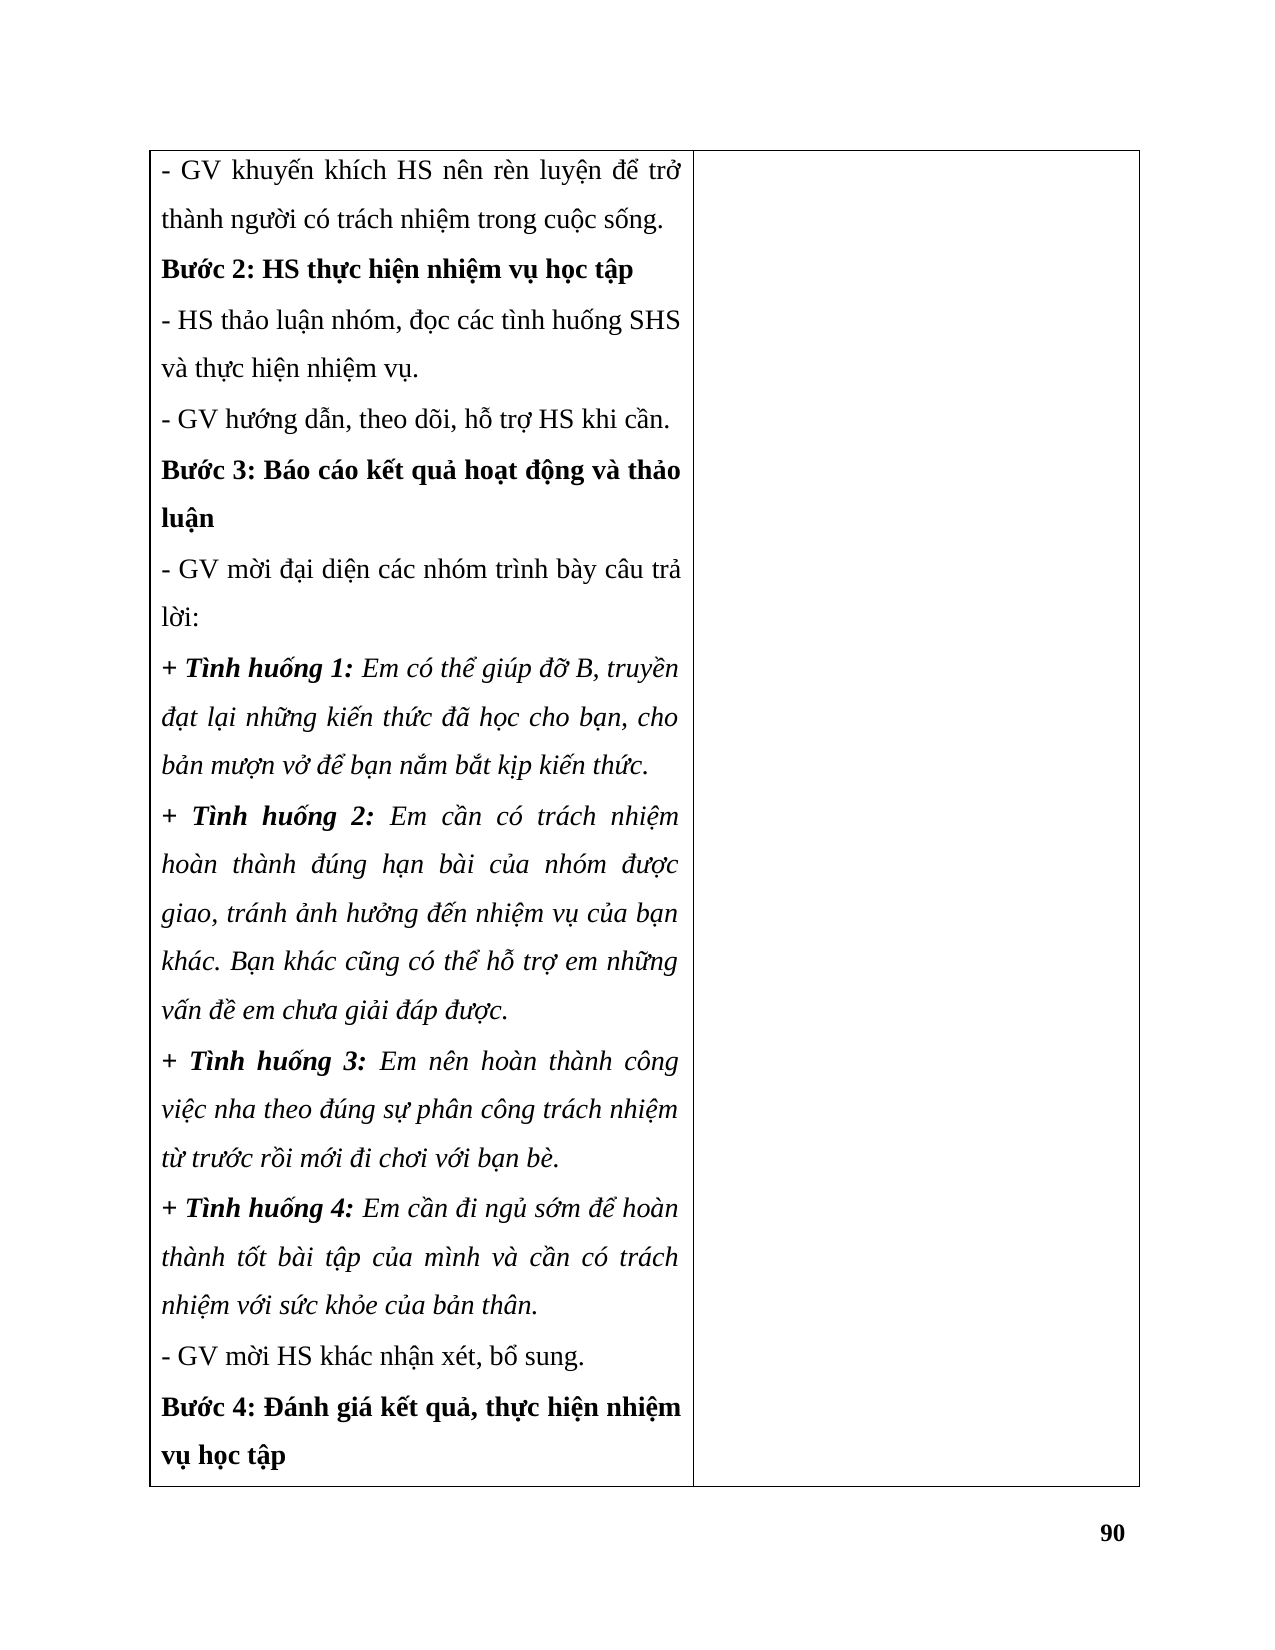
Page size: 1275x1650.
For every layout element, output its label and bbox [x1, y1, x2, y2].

table_cell [151, 151, 693, 1486]
table_cell [694, 151, 1139, 1486]
